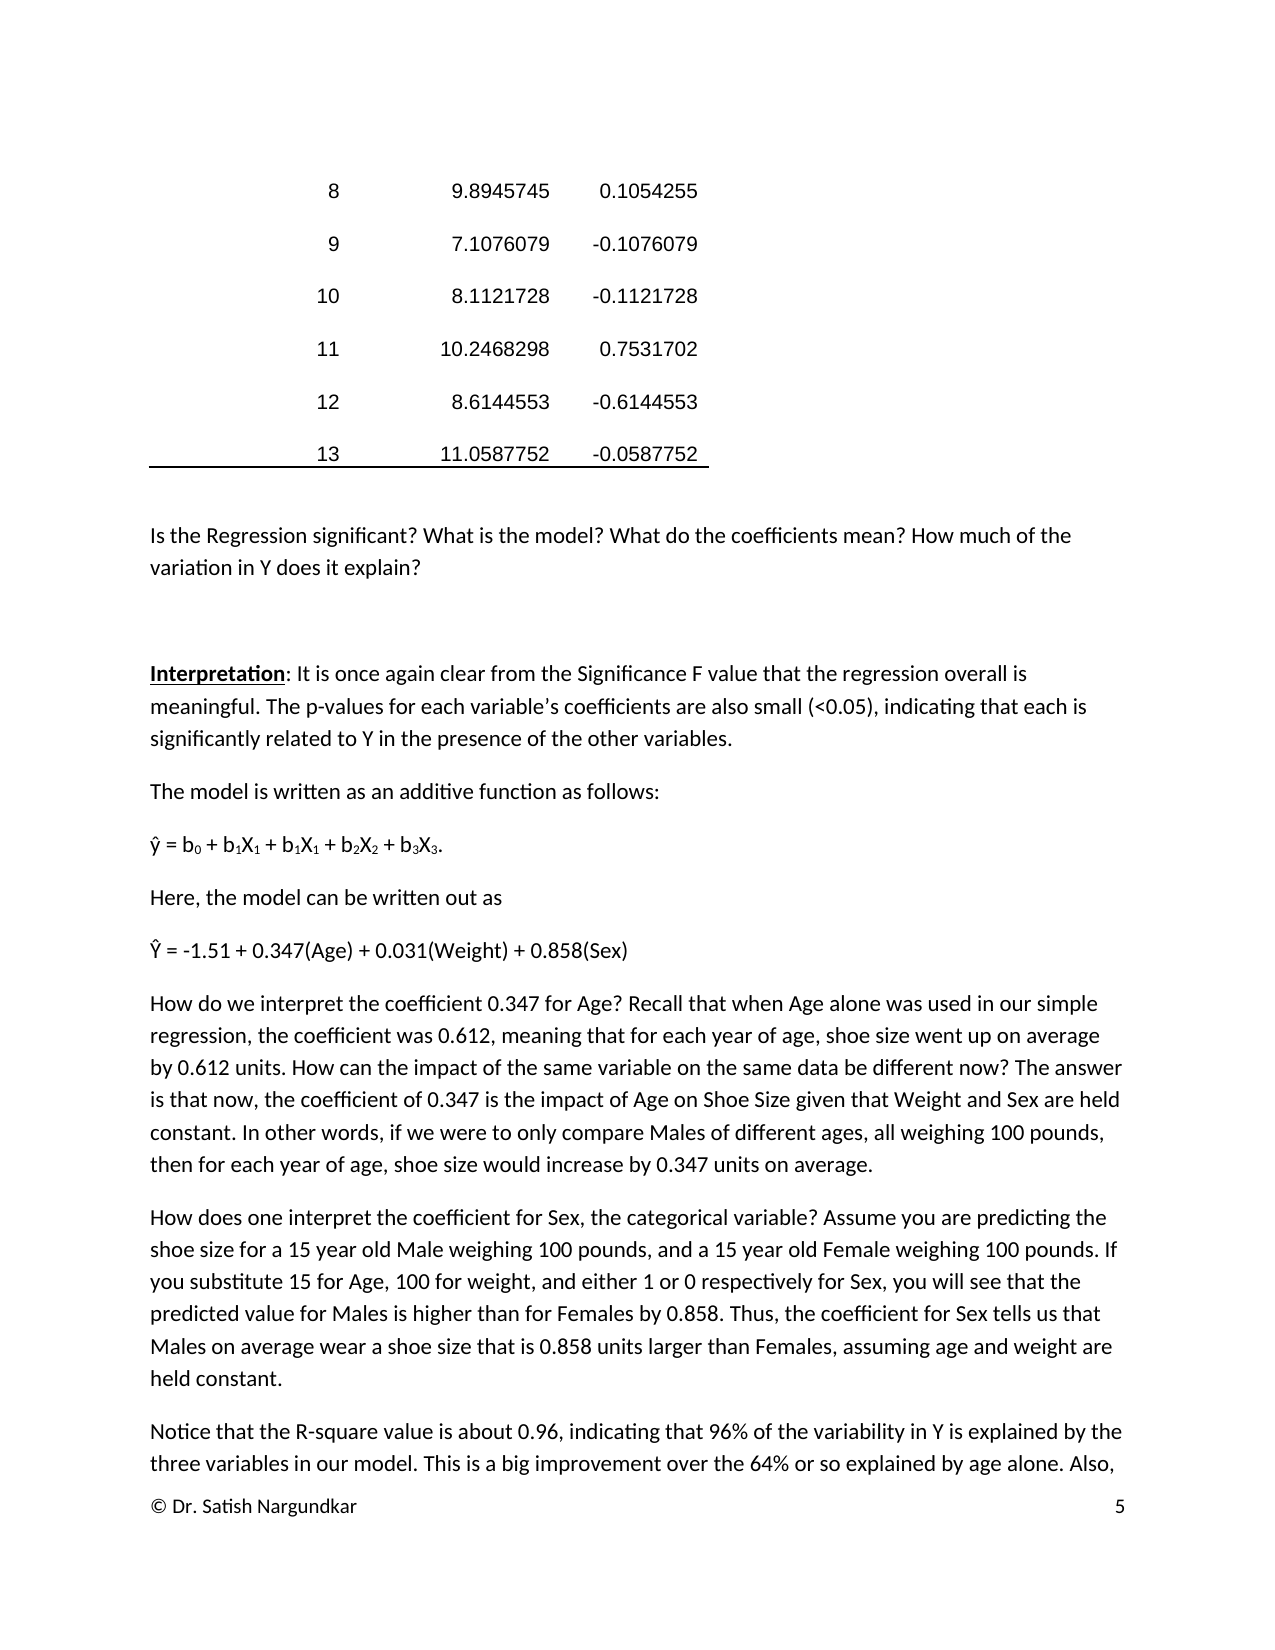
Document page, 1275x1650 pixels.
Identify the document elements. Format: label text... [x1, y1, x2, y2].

table_cell -0.6144553 [561, 361, 709, 413]
table_cell 8.6144553 [351, 361, 561, 413]
table_cell 8 [149, 150, 351, 203]
table_cell 12 [149, 361, 351, 413]
text How does one interpret the coefficient for Sex, the categorical variable? Assume you are predicting the shoe size for a 15 year old Male weighing 100 pounds, and a 15 year old Female weighing 100 pounds. If you substitute 15 for Age, 100 for weight, and either 1 or 0 respectively for Sex, you will see that the predicted value for Males is higher than for Females by 0.858. Thus, the coefficient for Sex tells us that Males on average wear a shoe size that is 0.858 units larger than Females, assuming age and weight are held constant. [150, 1203, 1125, 1392]
table_cell 11 [149, 308, 351, 361]
table_cell 9 [149, 203, 351, 255]
text How do we interpret the coefficient 0.347 for Age? Recall that when Age alone was used in our simple regression, the coefficient was 0.612, meaning that for each year of age, shoe size went up on average by 0.612 units. How can the impact of the same variable on the same data be different now? The answer is that now, the coefficient of 0.347 is the impact of Age on Shoe Size given that Weight and Sex are held constant. In other words, if we were to only compare Males of different ages, all weighing 100 pounds, then for each year of age, shoe size would increase by 0.347 units on average. [150, 989, 1125, 1178]
text Ŷ = -1.51 + 0.347(Age) + 0.031(Weight) + 0.858(Sex) [150, 936, 1125, 964]
table_cell 8.1121728 [351, 255, 561, 308]
table_cell 10 [149, 255, 351, 308]
table_cell -0.0587752 [561, 414, 709, 466]
text Interpretation: It is once again clear from the Significance F value that the regression overall is meaningful. The p-values for each variable’s coefficients are also small (<0.05), indicating that each is significantly related to Y in the presence of the other variables. [150, 659, 1125, 752]
text The model is written as an additive function as follows: [150, 777, 1125, 805]
table_cell 0.1054255 [561, 150, 709, 203]
table_cell 7.1076079 [351, 203, 561, 255]
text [150, 1417, 1125, 1477]
table_cell 0.7531702 [561, 308, 709, 361]
table_cell -0.1121728 [561, 255, 709, 308]
text Here, the model can be written out as [150, 883, 1125, 911]
text ŷ = b0 + b1X1 + b1X1 + b2X2 + b3X3. [150, 830, 1125, 858]
table_cell 10.2468298 [351, 308, 561, 361]
table_cell 9.8945745 [351, 150, 561, 203]
text Is the Regression significant? What is the model? What do the coefficients mean? How much of the variation in Y does it explain? [150, 521, 1125, 582]
table_cell -0.1076079 [561, 203, 709, 255]
table_cell 11.0587752 [351, 414, 561, 466]
table_cell 13 [149, 414, 351, 466]
